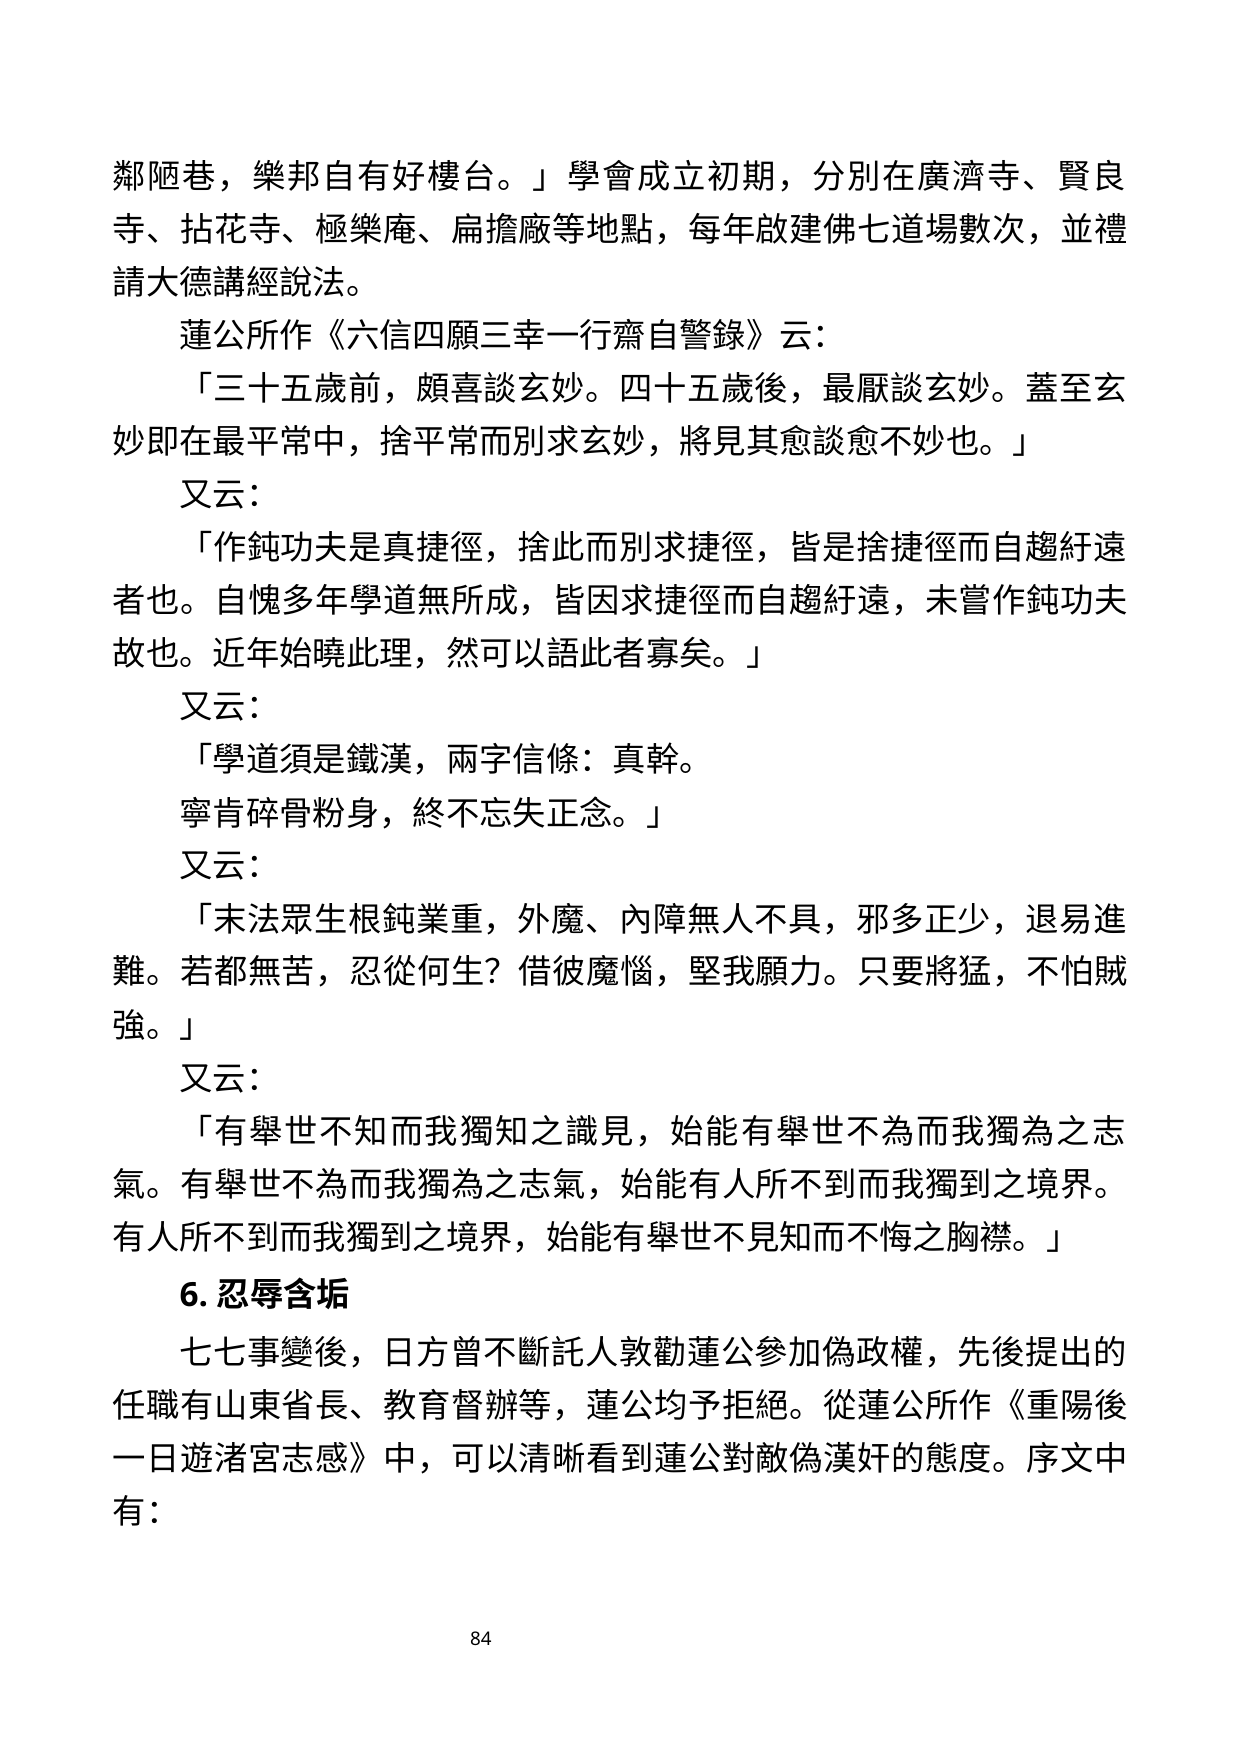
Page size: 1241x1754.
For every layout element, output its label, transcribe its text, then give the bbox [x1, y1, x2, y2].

list 「有舉世不知而我獨知之識見，始能有舉世不為而我獨為之志氣。有舉世不為而我獨為之志氣，始能有人所不到而我獨到之境界。有人所不到而我獨到之境界，始能有舉世不見知而不悔之胸襟。」 [112, 1104, 1128, 1259]
list 「學道須是鐵漢，兩字信條：真幹。 [112, 733, 1128, 781]
list 又云： [112, 839, 1128, 887]
list 又云： [112, 680, 1128, 728]
list 蓮公所作《六信四願三幸一行齋自警錄》云： [112, 309, 1128, 357]
subtitle 6. 忍辱含垢 [112, 1268, 1128, 1316]
list 又云： [112, 1051, 1128, 1099]
list 「末法眾生根鈍業重，外魔、內障無人不具，邪多正少，退易進難。若都無苦，忍從何生？借彼魔惱，堅我願力。只要將猛，不怕賊強。」 [112, 892, 1128, 1047]
list 又云： [112, 468, 1128, 516]
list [112, 150, 1128, 304]
list 「作鈍功夫是真捷徑，捨此而別求捷徑，皆是捨捷徑而自趨紆遠者也。自愧多年學道無所成，皆因求捷徑而自趨紆遠，未嘗作鈍功夫故也。近年始曉此理，然可以語此者寡矣。」 [112, 521, 1128, 675]
list 「三十五歲前，頗喜談玄妙。四十五歲後，最厭談玄妙。蓋至玄妙即在最平常中，捨平常而別求玄妙，將見其愈談愈不妙也。」 [112, 362, 1128, 463]
list 七七事變後，日方曾不斷託人敦勸蓮公參加偽政權，先後提出的任職有山東省長、教育督辦等，蓮公均予拒絕。從蓮公所作《重陽後一日遊渚宮志感》中，可以清晰看到蓮公對敵偽漢奸的態度。序文中有： [112, 1326, 1128, 1533]
list 寧肯碎骨粉身，終不忘失正念。」 [112, 786, 1128, 834]
